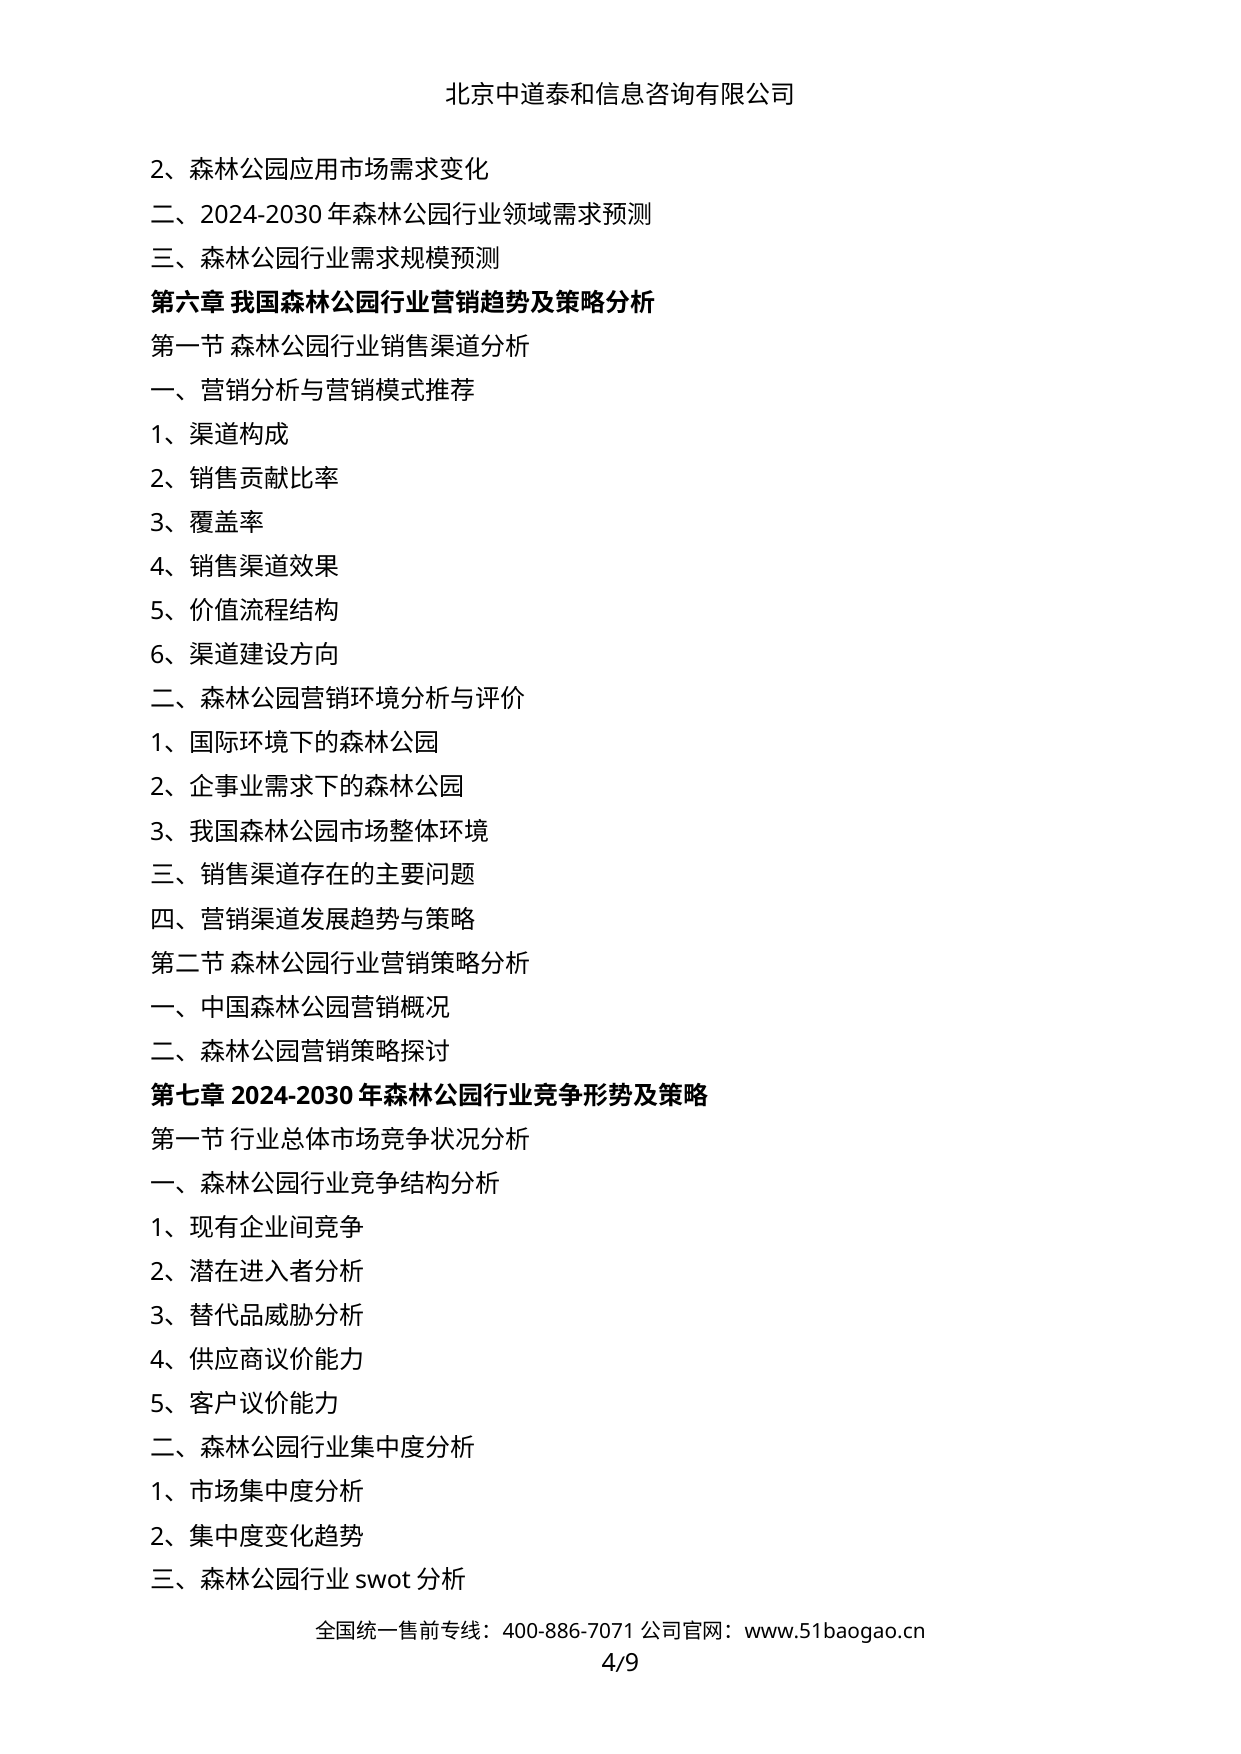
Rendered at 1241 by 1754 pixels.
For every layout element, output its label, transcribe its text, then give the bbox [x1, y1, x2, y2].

text 3、替代品威胁分析 [150, 1296, 1090, 1332]
text 2、潜在进入者分析 [150, 1252, 1090, 1288]
text 二、森林公园营销环境分析与评价 [150, 679, 1090, 715]
text 3、覆盖率 [150, 502, 1090, 539]
text 4、销售渠道效果 [150, 547, 1090, 583]
text 2、企事业需求下的森林公园 [150, 767, 1090, 803]
text 一、中国森林公园营销概况 [150, 987, 1090, 1023]
text 2、销售贡献比率 [150, 458, 1090, 495]
text 三、森林公园行业swot分析 [150, 1560, 1090, 1596]
text 第七章 2024-2030年森林公园行业竞争形势及策略 [150, 1075, 1090, 1112]
text 3、我国森林公园市场整体环境 [150, 811, 1090, 847]
text 6、渠道建设方向 [150, 635, 1090, 671]
text 2、集中度变化趋势 [150, 1516, 1090, 1552]
text 一、营销分析与营销模式推荐 [150, 370, 1090, 407]
text 5、客户议价能力 [150, 1384, 1090, 1420]
text 四、营销渠道发展趋势与策略 [150, 899, 1090, 935]
text 1、渠道构成 [150, 414, 1090, 451]
text 二、2024-2030年森林公园行业领域需求预测 [150, 194, 1090, 230]
text 二、森林公园行业集中度分析 [150, 1428, 1090, 1464]
text 第六章 我国森林公园行业营销趋势及策略分析 [150, 282, 1090, 318]
text 二、森林公园营销策略探讨 [150, 1031, 1090, 1067]
text 一、森林公园行业竞争结构分析 [150, 1163, 1090, 1200]
text 1、现有企业间竞争 [150, 1207, 1090, 1244]
text 第一节 森林公园行业销售渠道分析 [150, 326, 1090, 362]
text 三、销售渠道存在的主要问题 [150, 855, 1090, 891]
text 第一节 行业总体市场竞争状况分析 [150, 1119, 1090, 1156]
text 4、供应商议价能力 [150, 1340, 1090, 1376]
text 5、价值流程结构 [150, 591, 1090, 627]
text 第二节 森林公园行业营销策略分析 [150, 943, 1090, 979]
text 2、森林公园应用市场需求变化 [150, 150, 1090, 186]
text 1、国际环境下的森林公园 [150, 723, 1090, 759]
text 三、森林公园行业需求规模预测 [150, 238, 1090, 274]
text 1、市场集中度分析 [150, 1472, 1090, 1508]
